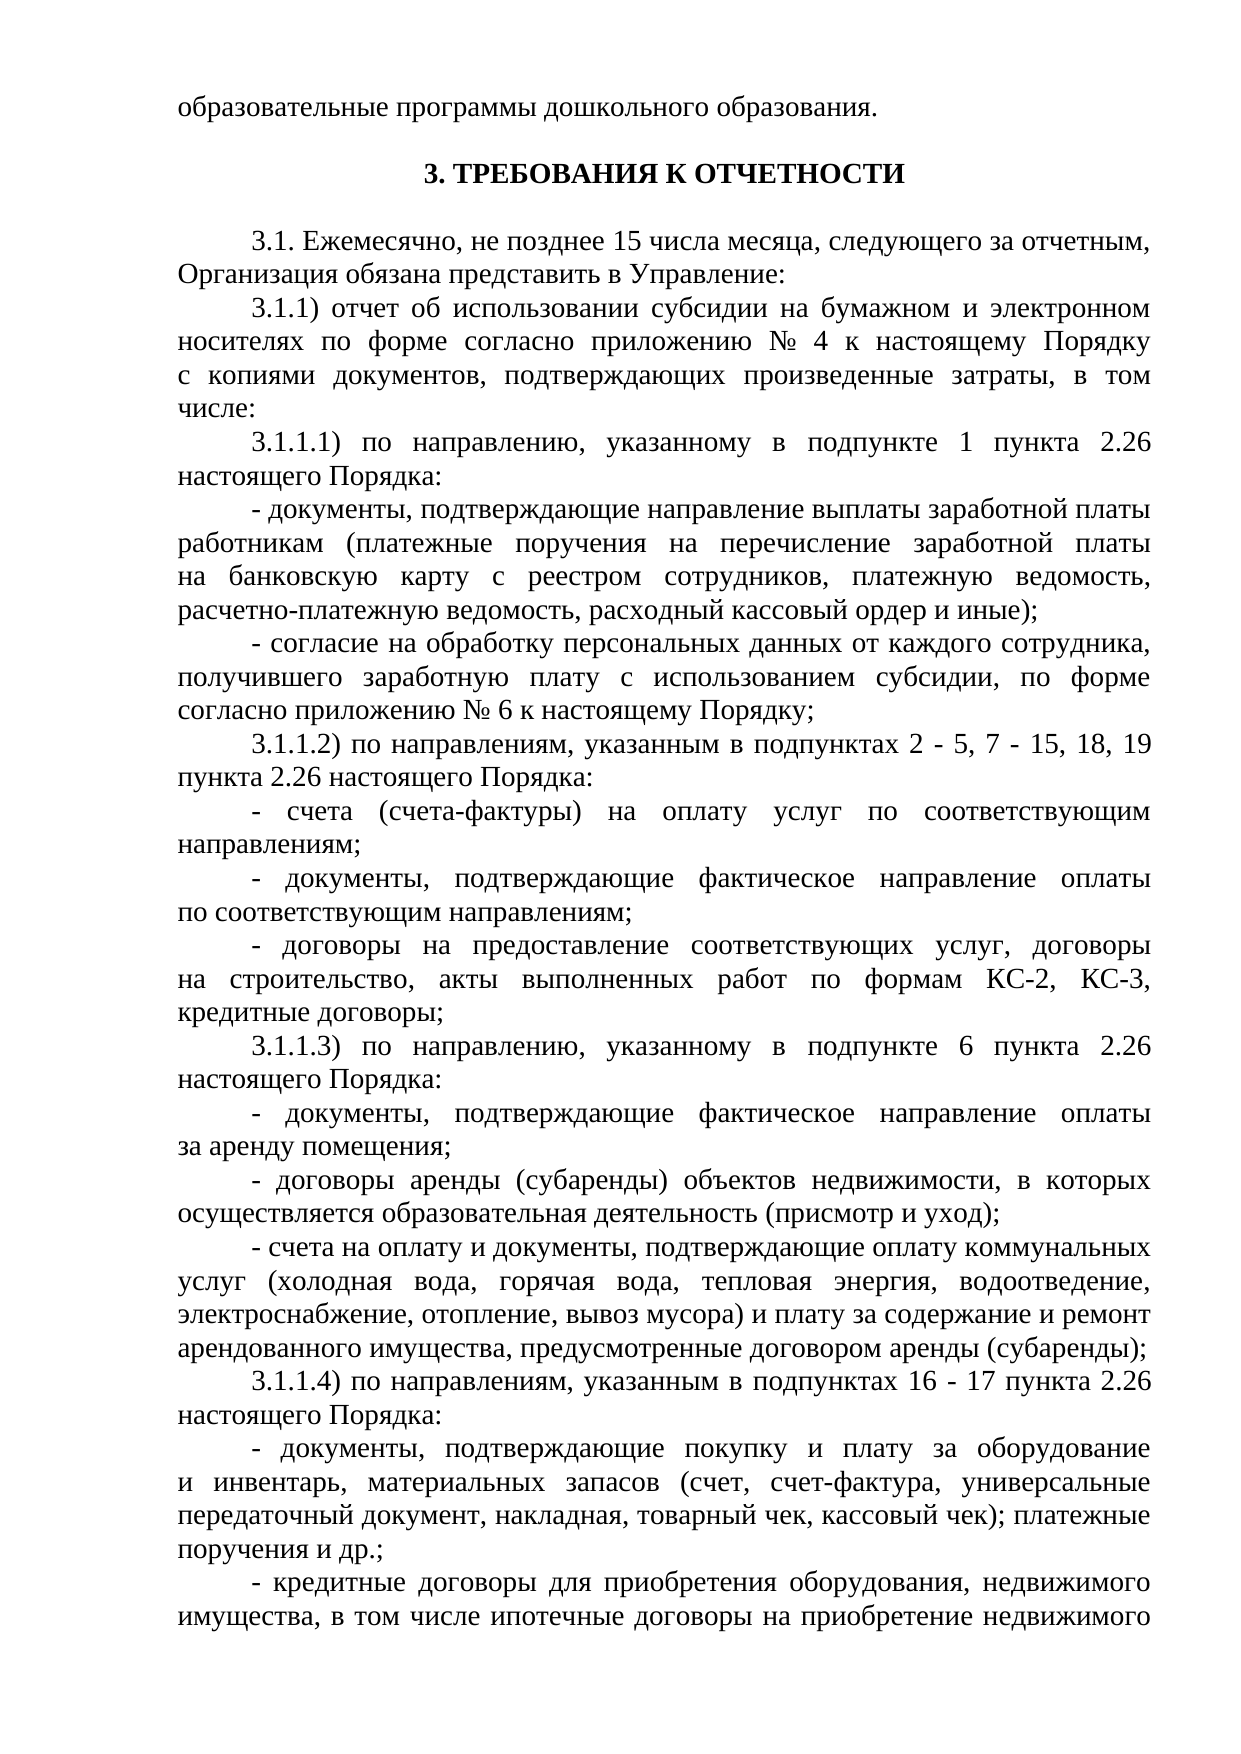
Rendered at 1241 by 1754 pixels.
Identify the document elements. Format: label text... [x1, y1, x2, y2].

text - документы, подтверждающие фактическое направление оплаты по соответствующим направлениям; [177, 860, 1152, 927]
text - договоры на предоставление соответствующих услуг, договоры на строительство, акты выполненных работ по формам КС-2, КС-3, кредитные договоры; [177, 927, 1152, 1028]
text 3.1.1.4) по направлениям, указанным в подпунктах 16 - 17 пункта 2.26 настоящего Порядка: [177, 1363, 1152, 1430]
text - счета (счета-фактуры) на оплату услуг по соответствующим направлениям; [177, 793, 1152, 860]
text - документы, подтверждающие направление выплаты заработной платы работникам (платежные поручения на перечисление заработной платы на банковскую карту с реестром сотрудников, платежную ведомость, расчетно-платежную ведомость, расходный кассовый ордер и иные); [177, 491, 1152, 625]
text 3.1.1.3) по направлению, указанному в подпункте 6 пункта 2.26 настоящего Порядка: [177, 1028, 1152, 1095]
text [177, 1564, 1152, 1632]
text 3.1.1.2) по направлениям, указанным в подпунктах 2 - 5, 7 - 15, 18, 19 пункта 2.26 настоящего Порядка: [177, 726, 1152, 793]
text - согласие на обработку персональных данных от каждого сотрудника, получившего заработную плату с использованием субсидии, по форме согласно приложению № 6 к настоящему Порядку; [177, 625, 1152, 726]
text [177, 89, 1152, 122]
text 3.1.1) отчет об использовании субсидии на бумажном и электронном носителях по форме согласно приложению № 4 к настоящему Порядку с копиями документов, подтверждающих произведенные затраты, в том числе: [177, 290, 1152, 424]
text - документы, подтверждающие покупку и плату за оборудование и инвентарь, материальных запасов (счет, счет-фактура, универсальные передаточный документ, накладная, товарный чек, кассовый чек); платежные поручения и др.; [177, 1430, 1152, 1564]
title 3. ТРЕБОВАНИЯ К ОТЧЕТНОСТИ [177, 156, 1152, 189]
text 3.1.1.1) по направлению, указанному в подпункте 1 пункта 2.26 настоящего Порядка: [177, 424, 1152, 491]
text - счета на оплату и документы, подтверждающие оплату коммунальных услуг (холодная вода, горячая вода, тепловая энергия, водоотведение, электроснабжение, отопление, вывоз мусора) и плату за содержание и ремонт арендованного имущества, предусмотренные договором аренды (субаренды); [177, 1229, 1152, 1363]
text - договоры аренды (субаренды) объектов недвижимости, в которых осуществляется образовательная деятельность (присмотр и уход); [177, 1162, 1152, 1229]
text - документы, подтверждающие фактическое направление оплаты за аренду помещения; [177, 1095, 1152, 1162]
text 3.1. Ежемесячно, не позднее 15 числа месяца, следующего за отчетным, Организация обязана представить в Управление: [177, 223, 1152, 290]
